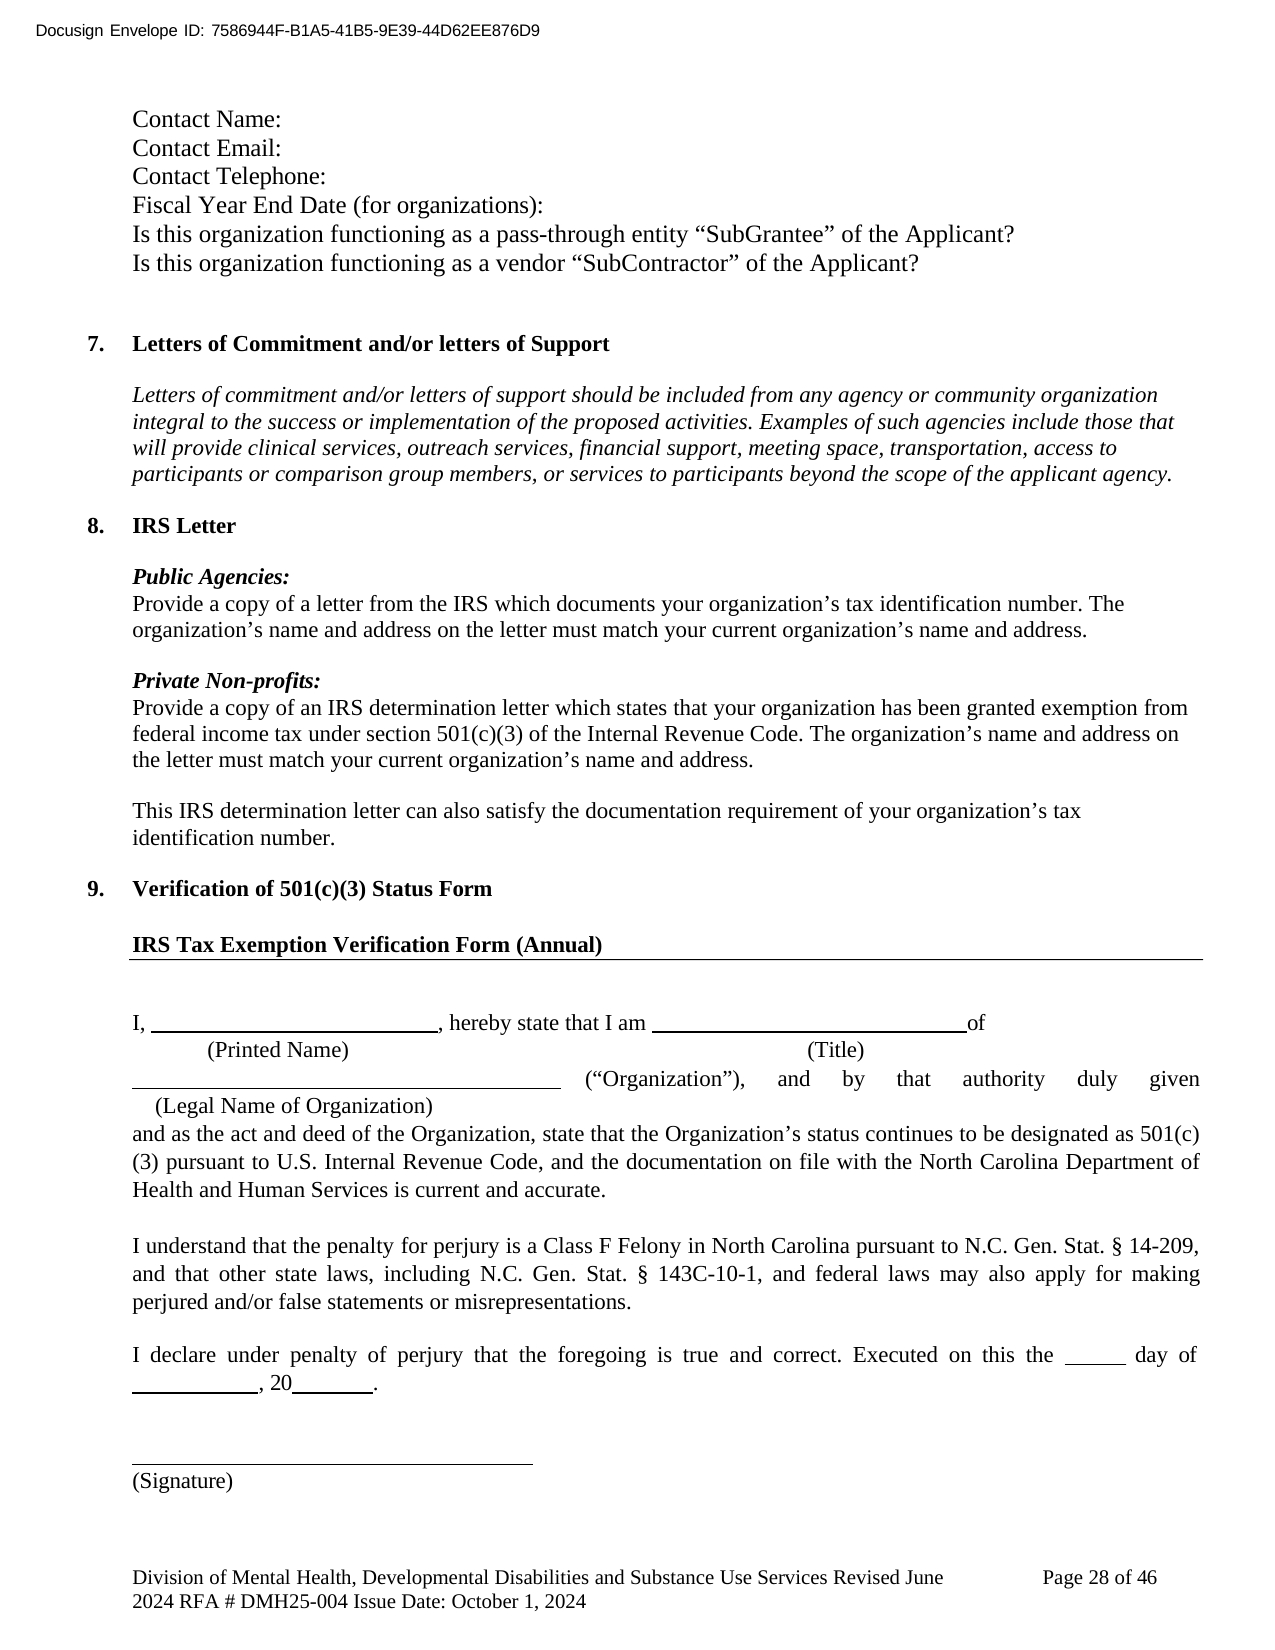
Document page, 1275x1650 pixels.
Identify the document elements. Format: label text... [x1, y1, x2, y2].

subtitle Verification of 501(c)(3) Status Form [87, 875, 1239, 902]
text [132, 219, 1020, 276]
text IRS Tax Exemption Verification Form (Annual) [132, 931, 1239, 957]
subtitle Private Non-profits: [132, 667, 1239, 694]
subtitle Public Agencies: [132, 563, 1239, 589]
text , 20 . [132, 1369, 1239, 1396]
text I understand that the penalty for perjury is a Class F Felony in North Carolina pursuant to N.C. Gen. Stat. § 14-209, and that other state laws, including N.C. Gen. Stat. § 143C-10-1, and federal laws may also apply for making perjured and/or false statements or misrepresentations. [132, 1232, 1201, 1314]
text Fiscal Year End Date (for organizations): [132, 190, 1239, 219]
text Contact Name: [132, 104, 1239, 133]
text I, , hereby state that I am of (Printed Name) (Title) [132, 1009, 987, 1063]
text (Signature) [132, 1464, 1239, 1493]
subtitle IRS Letter [87, 512, 1239, 538]
text Provide a copy of a letter from the IRS which documents your organization’s tax identification number. The organization’s name and address on the letter must match your current organization’s name and address. [132, 590, 1239, 642]
text Letters of commitment and/or letters of support should be included from any agency or community organization integral to the success or implementation of the proposed activities. Examples of such agencies include those that will provide clinical services, outreach services, financial support, meeting space, transportation, access to participants or comparison group members, or services to participants beyond the scope of the applicant agency. [132, 381, 1196, 487]
text (“Organization”), and by that authority duly given (Legal Name of Organization) [132, 1064, 1200, 1118]
subtitle Letters of Commitment and/or letters of Support [87, 330, 1239, 356]
text Contact Email: [132, 133, 1239, 161]
text Provide a copy of an IRS determination letter which states that your organization has been granted exemption from federal income tax under section 501(c)(3) of the Internal Revenue Code. The organization’s name and address on the letter must match your current organization’s name and address. [132, 694, 1196, 773]
text This IRS determination letter can also satisfy the documentation requirement of your organization’s tax identification number. [132, 798, 1185, 850]
text Contact Telephone: [132, 161, 1239, 190]
text and as the act and deed of the Organization, state that the Organization’s status continues to be designated as 501(c)(3) pursuant to U.S. Internal Revenue Code, and the documentation on file with the North Carolina Department of Health and Human Services is current and accurate. [132, 1120, 1201, 1202]
text I declare under penalty of perjury that the foregoing is true and correct. Executed on this the day of [132, 1341, 1239, 1367]
